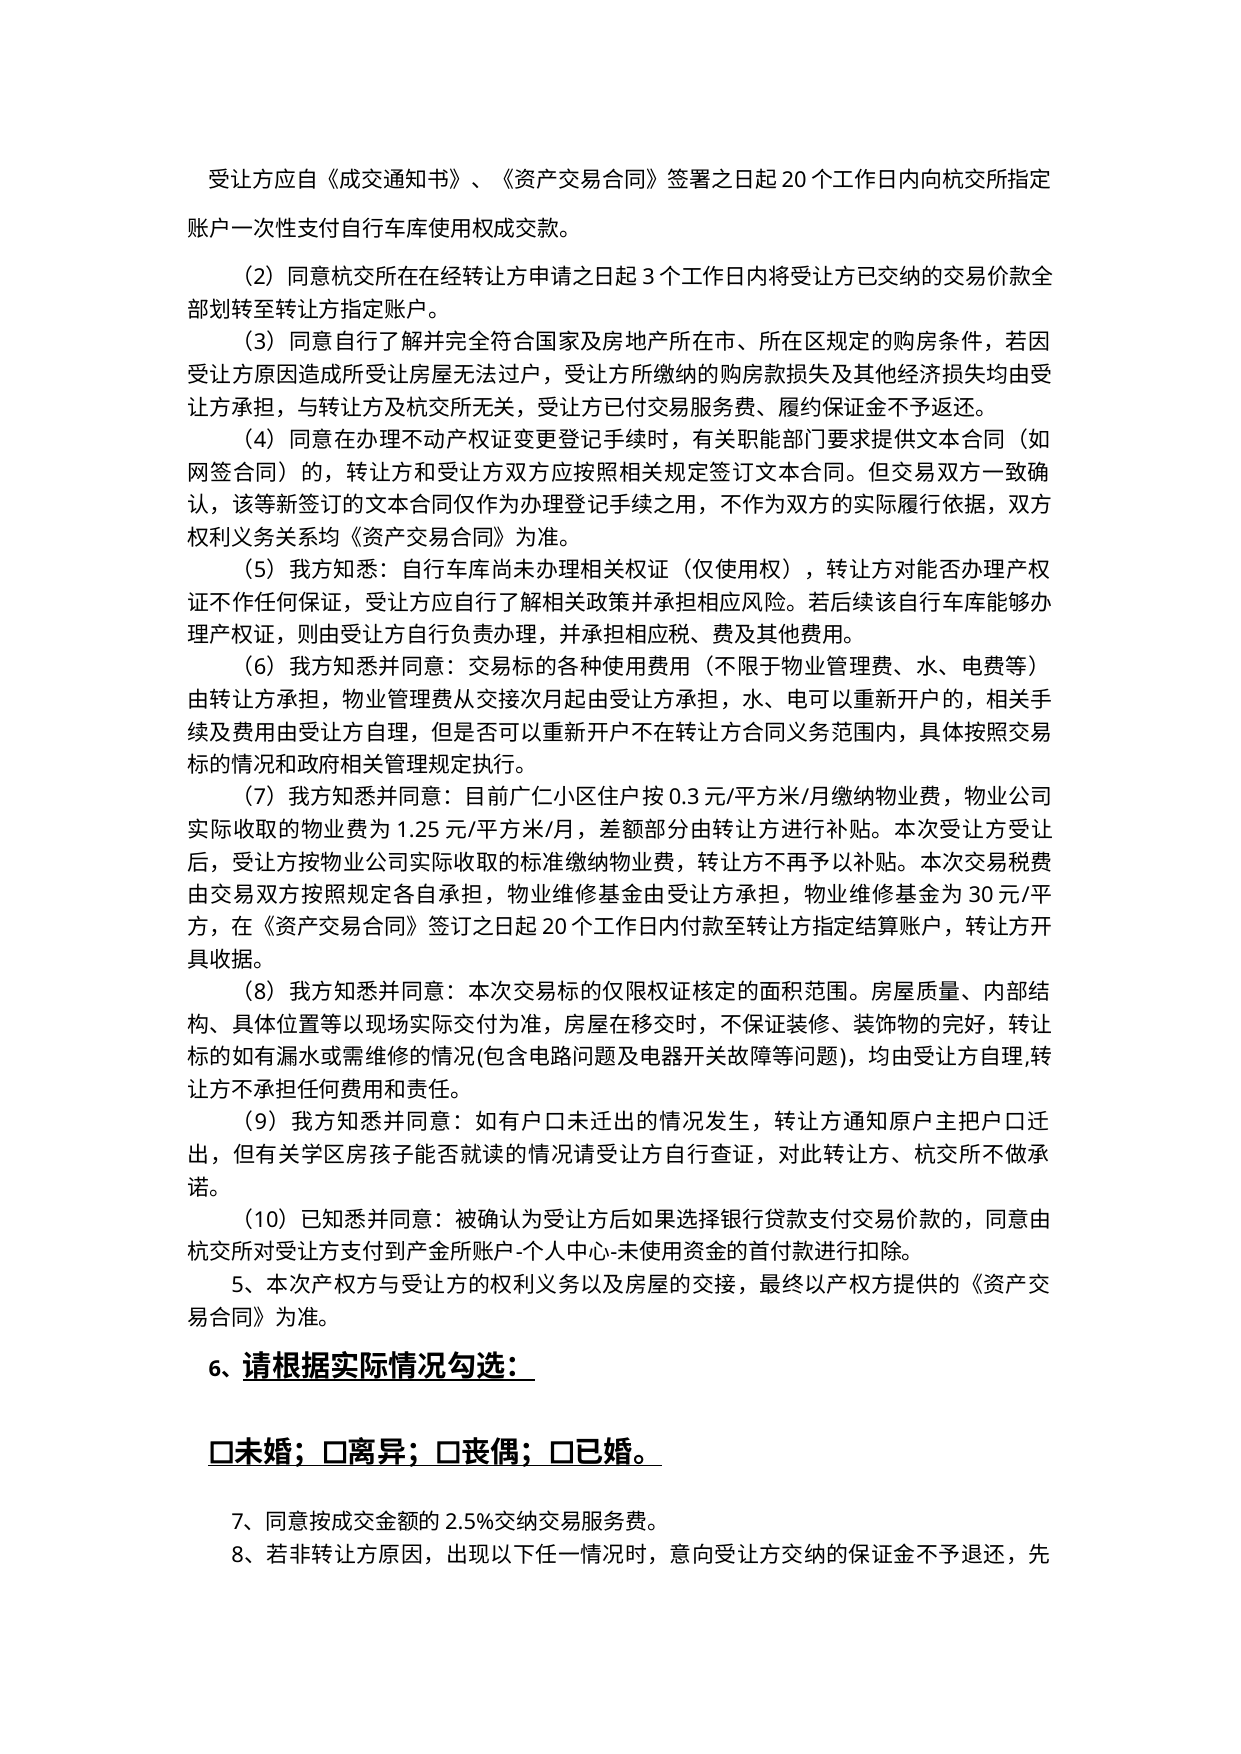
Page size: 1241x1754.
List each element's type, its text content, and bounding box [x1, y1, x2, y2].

text （5）我方知悉：自行车库尚未办理相关权证（仅使用权），转让方对能否办理产权证不作任何保证，受让方应自行了解相关政策并承担相应风险。若后续该自行车库能够办理产权证，则由受让方自行负责办理，并承担相应税、费及其他费用。 [187, 552, 1053, 649]
text （7）我方知悉并同意：目前广仁小区住户按0.3元/平方米/月缴纳物业费，物业公司实际收取的物业费为1.25元/平方米/月，差额部分由转让方进行补贴。本次受让方受让后，受让方按物业公司实际收取的标准缴纳物业费，转让方不再予以补贴。本次交易税费由交易双方按照规定各自承担，物业维修基金由受让方承担，物业维修基金为30元/平方，在《资产交易合同》签订之日起20个工作日内付款至转让方指定结算账户，转让方开具收据。 [187, 779, 1053, 974]
list （2）同意杭交所在在经转让方申请之日起3个工作日内将受让方已交纳的交易价款全部划转至转让方指定账户。 [187, 259, 1053, 324]
text 受让方应自《成交通知书》、《资产交易合同》签署之日起20个工作日内向杭交所指定账户一次性支付自行车库使用权成交款。 [187, 162, 1053, 243]
text （9）我方知悉并同意：如有户口未迁出的情况发生，转让方通知原户主把户口迁出，但有关学区房孩子能否就读的情况请受让方自行查证，对此转让方、杭交所不做承诺。 [187, 1104, 1053, 1202]
text 5、本次产权方与受让方的权利义务以及房屋的交接，最终以产权方提供的《资产交易合同》为准。 [187, 1267, 1053, 1332]
text （10）已知悉并同意：被确认为受让方后如果选择银行贷款支付交易价款的，同意由杭交所对受让方支付到产金所账户-个人中心-未使用资金的首付款进行扣除。 [187, 1202, 1053, 1267]
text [187, 1536, 1053, 1569]
text （3）同意自行了解并完全符合国家及房地产所在市、所在区规定的购房条件，若因受让方原因造成所受让房屋无法过户，受让方所缴纳的购房款损失及其他经济损失均由受让方承担，与转让方及杭交所无关，受让方已付交易服务费、履约保证金不予返还。 [187, 324, 1053, 422]
text （6）我方知悉并同意：交易标的各种使用费用（不限于物业管理费、水、电费等）由转让方承担，物业管理费从交接次月起由受让方承担，水、电可以重新开户的，相关手续及费用由受让方自理，但是否可以重新开户不在转让方合同义务范围内，具体按照交易标的情况和政府相关管理规定执行。 [187, 649, 1053, 779]
text （4）同意在办理不动产权证变更登记手续时，有关职能部门要求提供文本合同（如网签合同）的，转让方和受让方双方应按照相关规定签订文本合同。但交易双方一致确认，该等新签订的文本合同仅作为办理登记手续之用，不作为双方的实际履行依据，双方权利义务关系均《资产交易合同》为准。 [187, 422, 1053, 552]
text 7、同意按成交金额的2.5%交纳交易服务费。 [187, 1504, 1053, 1536]
text 6、请根据实际情况勾选： [187, 1332, 1053, 1397]
text （8）我方知悉并同意：本次交易标的仅限权证核定的面积范围。房屋质量、内部结构、具体位置等以现场实际交付为准，房屋在移交时，不保证装修、装饰物的完好，转让标的如有漏水或需维修的情况(包含电路问题及电器开关故障等问题)，均由受让方自理,转让方不承担任何费用和责任。 [187, 974, 1053, 1104]
text 未婚；离异；丧偶；已婚。 [187, 1418, 1053, 1483]
